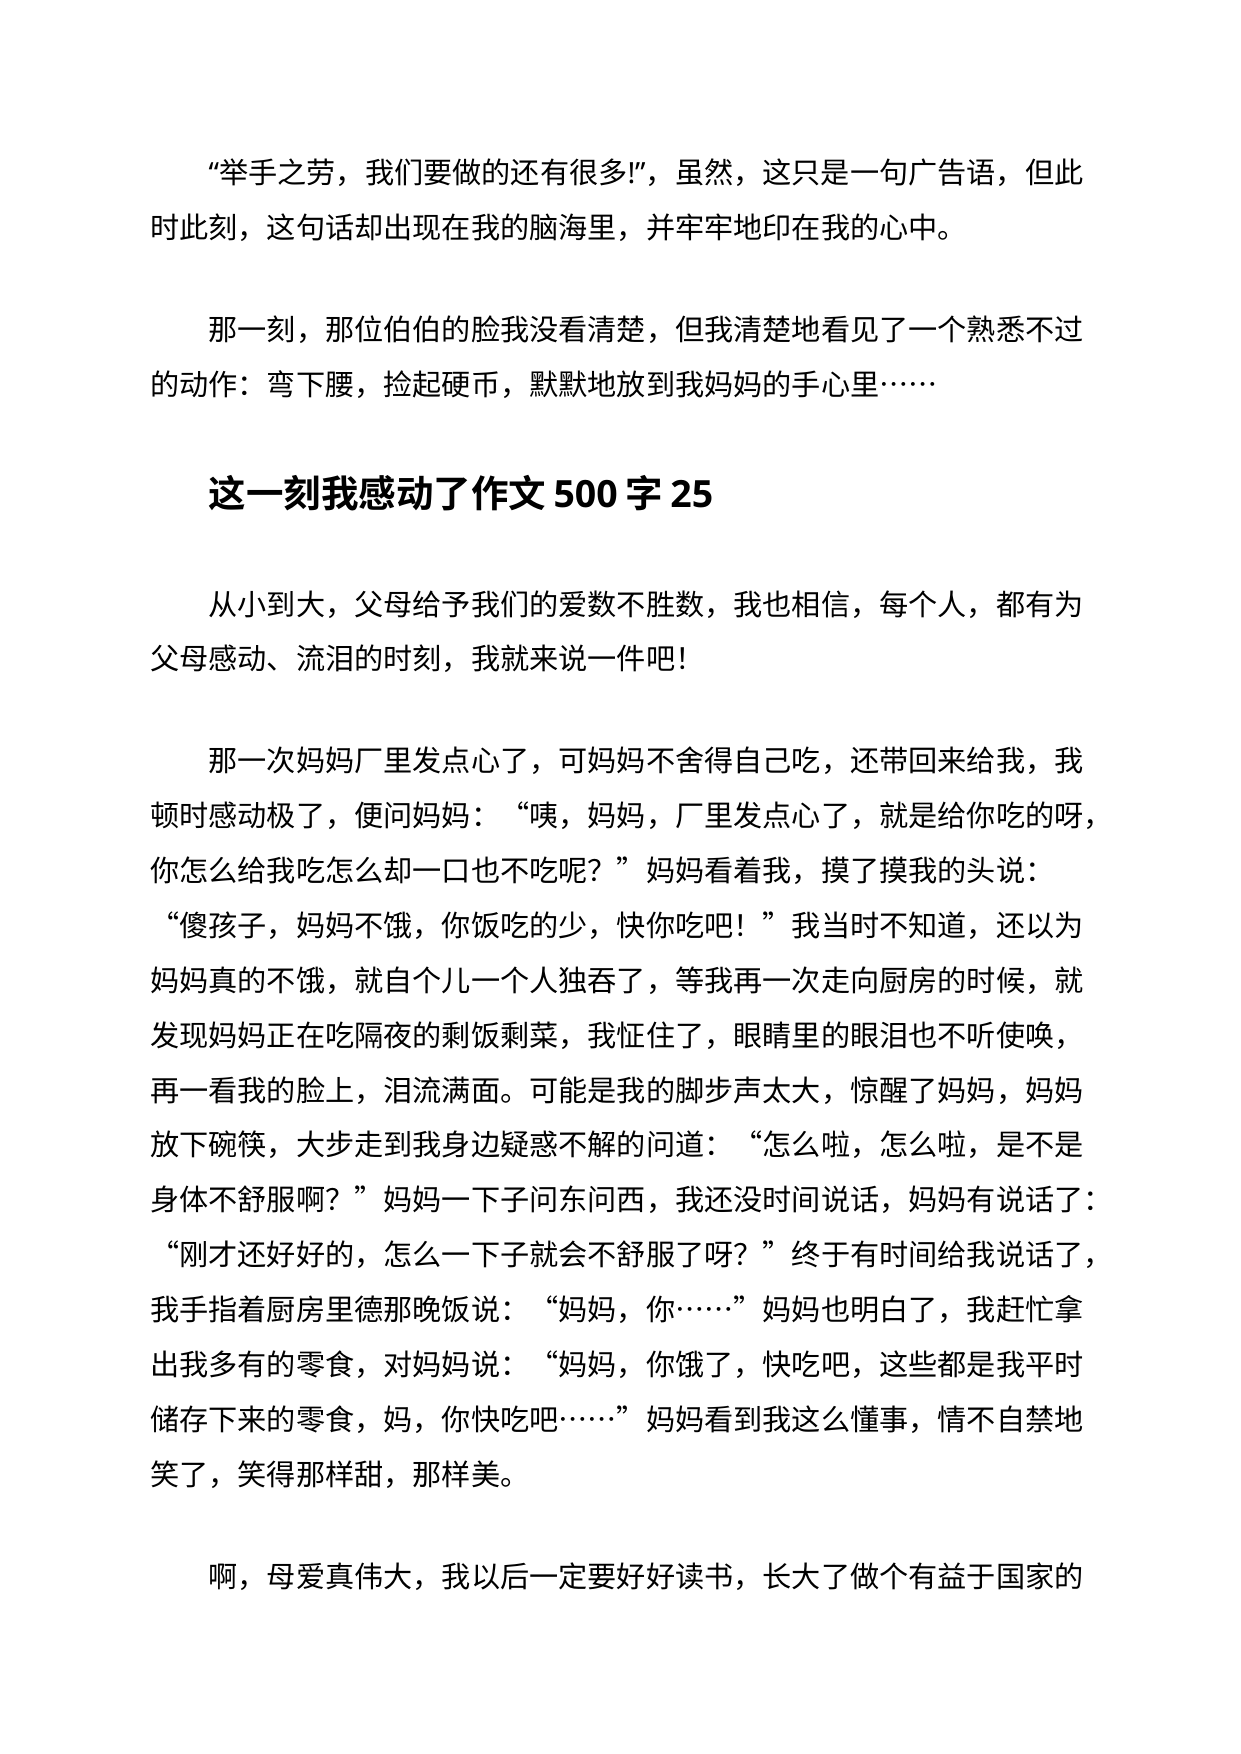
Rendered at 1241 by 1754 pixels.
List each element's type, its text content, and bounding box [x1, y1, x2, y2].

text 那一次妈妈厂里发点心了，可妈妈不舍得自己吃，还带回来给我，我顿时感动极了，便问妈妈：“咦，妈妈，厂里发点心了，就是给你吃的呀，你怎么给我吃怎么却一口也不吃呢？”妈妈看着我，摸了摸我的头说：“傻孩子，妈妈不饿，你饭吃的少，快你吃吧！”我当时不知道，还以为妈妈真的不饿，就自个儿一个人独吞了，等我再一次走向厨房的时候，就发现妈妈正在吃隔夜的剩饭剩菜，我怔住了，眼睛里的眼泪也不听使唤，再一看我的脸上，泪流满面。可能是我的脚步声太大，惊醒了妈妈，妈妈放下碗筷，大步走到我身边疑惑不解的问道：“怎么啦，怎么啦，是不是身体不舒服啊？”妈妈一下子问东问西，我还没时间说话，妈妈有说话了：“刚才还好好的，怎么一下子就会不舒服了呀？”终于有时间给我说话了，我手指着厨房里德那晚饭说：“妈妈，你……”妈妈也明白了，我赶忙拿出我多有的零食，对妈妈说：“妈妈，你饿了，快吃吧，这些都是我平时储存下来的零食，妈，你快吃吧……”妈妈看到我这么懂事，情不自禁地笑了，笑得那样甜，那样美。 [150, 738, 1090, 1494]
text “举手之劳，我们要做的还有很多!”，虽然，这只是一句广告语，但此时此刻，这句话却出现在我的脑海里，并牢牢地印在我的心中。 [150, 150, 1090, 247]
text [150, 1553, 1090, 1595]
text 那一刻，那位伯伯的脸我没看清楚，但我清楚地看见了一个熟悉不过的动作：弯下腰，捡起硬币，默默地放到我妈妈的手心里…… [150, 307, 1090, 404]
text 从小到大，父母给予我们的爱数不胜数，我也相信，每个人，都有为父母感动、流泪的时刻，我就来说一件吧！ [150, 581, 1090, 678]
text 这一刻我感动了作文500字25 [150, 463, 1090, 518]
